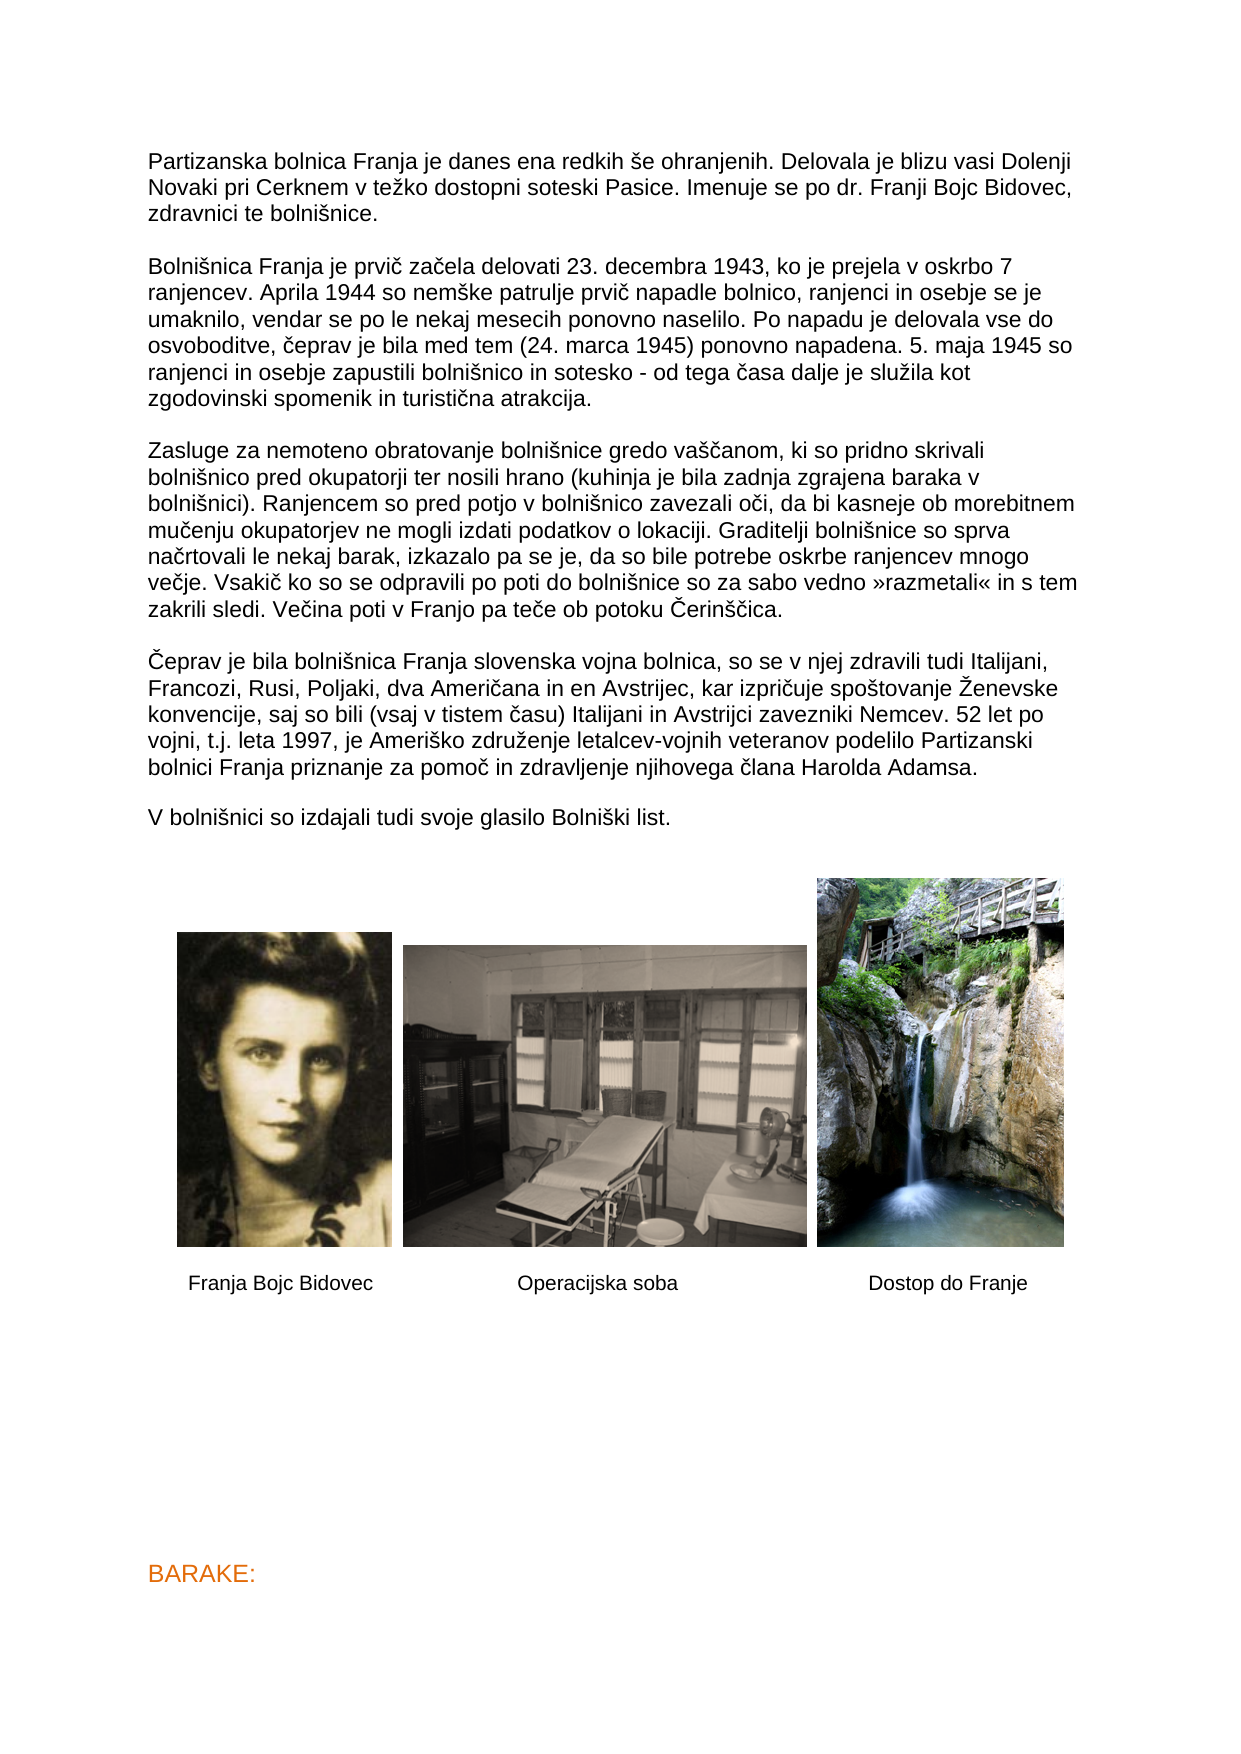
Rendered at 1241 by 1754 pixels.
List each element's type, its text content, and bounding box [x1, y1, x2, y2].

picture [817, 878, 1064, 1247]
text Zasluge za nemoteno obratovanje bolnišnice gredo vaščanom, ki so pridno skrivali bolnišnico pred okupatorji ter nosili hrano (kuhinja je bila zadnja zgrajena baraka v bolnišnici). Ranjencem so pred potjo v bolnišnico zavezali oči, da bi kasneje ob morebitnem mučenju okupatorjev ne mogli izdati podatkov o lokaciji. Graditelji bolnišnice so sprva načrtovali le nekaj barak, izkazalo pa se je, da so bile potrebe oskrbe ranjencev mnogo večje. Vsakič ko so se odpravili po poti do bolnišnice so za sabo vedno »razmetali« in s tem zakrili sledi. Večina poti v Franjo pa teče ob potoku Čerinščica. [148, 437, 1093, 622]
picture [402, 945, 807, 1247]
text Franja Bojc Bidovec Operacijska soba Dostop do Franje [148, 1271, 1093, 1295]
text V bolnišnici so izdajali tudi svoje glasilo Bolniški list. [148, 804, 1093, 830]
text BARAKE: [148, 1559, 1093, 1587]
text Čeprav je bila bolnišnica Franja slovenska vojna bolnica, so se v njej zdravili tudi Italijani, Francozi, Rusi, Poljaki, dva Američana in en Avstrijec, kar izpričuje spoštovanje Ženevske konvencije, saj so bili (vsaj v tistem času) Italijani in Avstrijci zavezniki Nemcev. 52 let po vojni, t.j. leta 1997, je Ameriško združenje letalcev-vojnih veteranov podelilo Partizanski bolnici Franja priznanje za pomoč in zdravljenje njihovega člana Harolda Adamsa. [148, 648, 1093, 780]
text Partizanska bolnica Franja je danes ena redkih še ohranjenih. Delovala je blizu vasi Dolenji Novaki pri Cerknem v težko dostopni soteski Pasice. Imenuje se po dr. Franji Bojc Bidovec, zdravnici te bolnišnice. [148, 148, 1093, 227]
text Bolnišnica Franja je prvič začela delovati 23. decembra 1943, ko je prejela v oskrbo 7 ranjencev. Aprila 1944 so nemške patrulje prvič napadle bolnico, ranjenci in osebje se je umaknilo, vendar se po le nekaj mesecih ponovno naselilo. Po napadu je delovala vse do osvoboditve, čeprav je bila med tem (24. marca 1945) ponovno napadena. 5. maja 1945 so ranjenci in osebje zapustili bolnišnico in sotesko - od tega časa dalje je služila kot zgodovinski spomenik in turistična atrakcija. [148, 253, 1093, 411]
picture [177, 932, 392, 1247]
